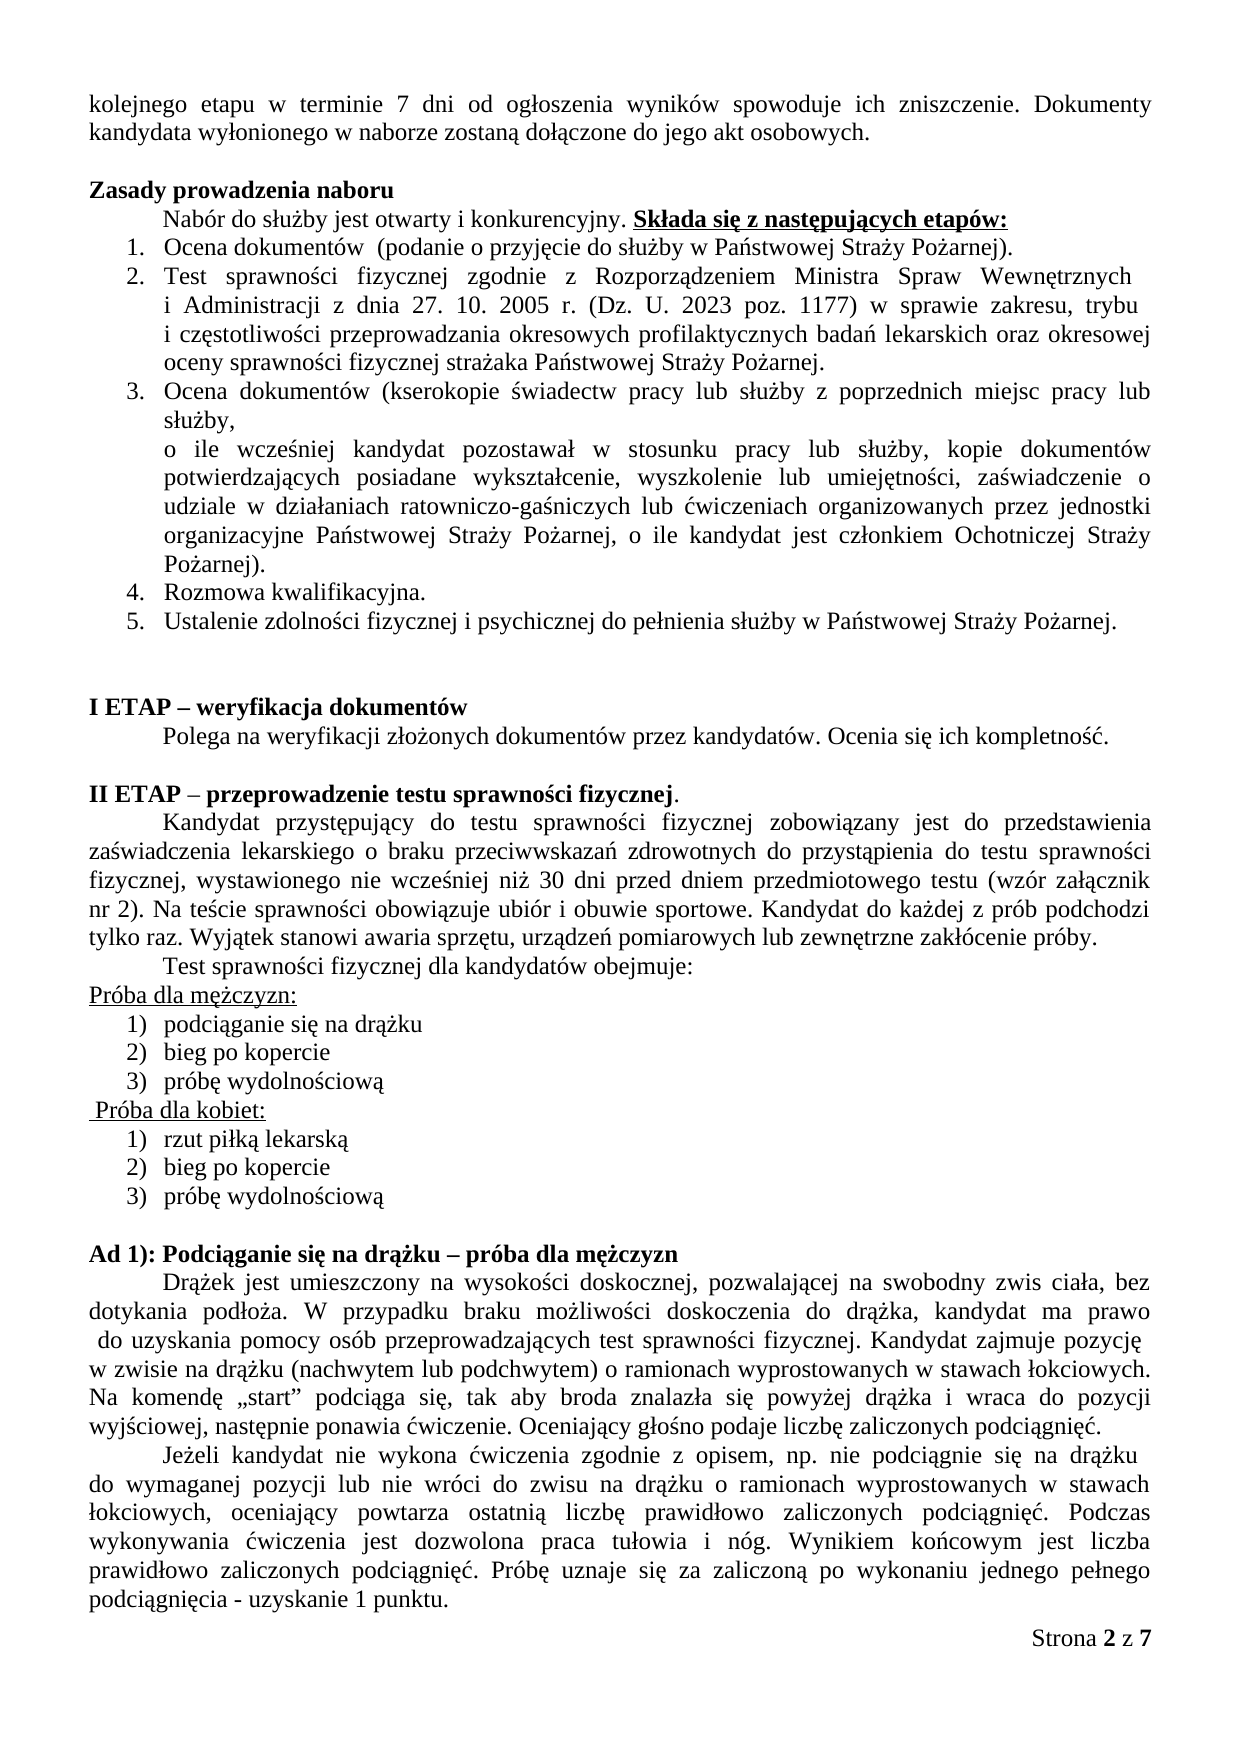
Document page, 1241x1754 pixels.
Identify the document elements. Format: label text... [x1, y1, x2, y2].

list Rozmowa kwalifikacyjna. [126, 577, 1152, 606]
list Ustalenie zdolności fizycznej i psychicznej do pełnienia służby w Państwowej Straży Pożarnej. [126, 606, 1152, 635]
text Nabór do służby jest otwarty i konkurencyjny. Składa się z następujących etapów: [89, 204, 1152, 232]
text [89, 89, 1152, 146]
list Test sprawności fizycznej zgodnie z Rozporządzeniem Ministra Spraw Wewnętrznych i Administracji z dnia 27. 10. 2005 r. (Dz. U. 2023 poz. 1177) w sprawie zakresu, trybu i częstotliwości przeprowadzania okresowych profilaktycznych badań lekarskich oraz okresowej oceny sprawności fizycznej strażaka Państwowej Straży Pożarnej. [126, 261, 1152, 376]
list rzut piłką lekarską [126, 1124, 1152, 1152]
list Ocena dokumentów (kserokopie świadectw pracy lub służby z poprzednich miejsc pracy lub służby, o ile wcześniej kandydat pozostawał w stosunku pracy lub służby, kopie dokumentów potwierdzających posiadane wykształcenie, wyszkolenie lub umiejętności, zaświadczenie o udziale w działaniach ratowniczo-gaśniczych lub ćwiczeniach organizowanych przez jednostki organizacyjne Państwowej Straży Pożarnej, o ile kandydat jest członkiem Ochotniczej Straży Pożarnej). [126, 376, 1152, 577]
text Polega na weryfikacji złożonych dokumentów przez kandydatów. Ocenia się ich kompletność. [89, 721, 1152, 750]
list próbę wydolnościową [126, 1066, 1152, 1095]
text Próba dla mężczyzn: [89, 980, 1152, 1009]
text Kandydat przystępujący do testu sprawności fizycznej zobowiązany jest do przedstawienia zaświadczenia lekarskiego o braku przeciwwskazań zdrowotnych do przystąpienia do testu sprawności fizycznej, wystawionego nie wcześniej niż 30 dni przed dniem przedmiotowego testu (wzór załącznik nr 2). Na teście sprawności obowiązuje ubiór i obuwie sportowe. Kandydat do każdej z prób podchodzi tylko raz. Wyjątek stanowi awaria sprzętu, urządzeń pomiarowych lub zewnętrzne zakłócenie próby. [89, 807, 1152, 951]
text Test sprawności fizycznej dla kandydatów obejmuje: [89, 951, 1152, 980]
text Zasady prowadzenia naboru [89, 175, 1152, 204]
list bieg po kopercie [126, 1152, 1152, 1181]
text Jeżeli kandydat nie wykona ćwiczenia zgodnie z opisem, np. nie podciągnie się na drążku do wymaganej pozycji lub nie wróci do zwisu na drążku o ramionach wyprostowanych w stawach łokciowych, oceniający powtarza ostatnią liczbę prawidłowo zaliczonych podciągnięć. Podczas wykonywania ćwiczenia jest dozwolona praca tułowia i nóg. Wynikiem końcowym jest liczba prawidłowo zaliczonych podciągnięć. Próbę uznaje się za zaliczoną po wykonaniu jednego pełnego podciągnięcia - uzyskanie 1 punktu. [89, 1440, 1152, 1612]
list bieg po kopercie [126, 1037, 1152, 1066]
text Ad 1): Podciąganie się na drążku – próba dla mężczyzn [89, 1239, 1152, 1267]
list podciąganie się na drążku [126, 1009, 1152, 1037]
text I ETAP – weryfikacja dokumentów [89, 692, 1152, 721]
list Ocena dokumentów (podanie o przyjęcie do służby w Państwowej Straży Pożarnej). [126, 232, 1152, 261]
list próbę wydolnościową [126, 1181, 1152, 1210]
text Próba dla kobiet: [89, 1095, 1152, 1124]
text Drążek jest umieszczony na wysokości doskocznej, pozwalającej na swobodny zwis ciała, bez dotykania podłoża. W przypadku braku możliwości doskoczenia do drążka, kandydat ma prawo do uzyskania pomocy osób przeprowadzających test sprawności fizycznej. Kandydat zajmuje pozycję w zwisie na drążku (nachwytem lub podchwytem) o ramionach wyprostowanych w stawach łokciowych. Na komendę „start” podciąga się, tak aby broda znalazła się powyżej drążka i wraca do pozycji wyjściowej, następnie ponawia ćwiczenie. Oceniający głośno podaje liczbę zaliczonych podciągnięć. [89, 1267, 1152, 1440]
text II ETAP – przeprowadzenie testu sprawności fizycznej. [89, 779, 1152, 807]
